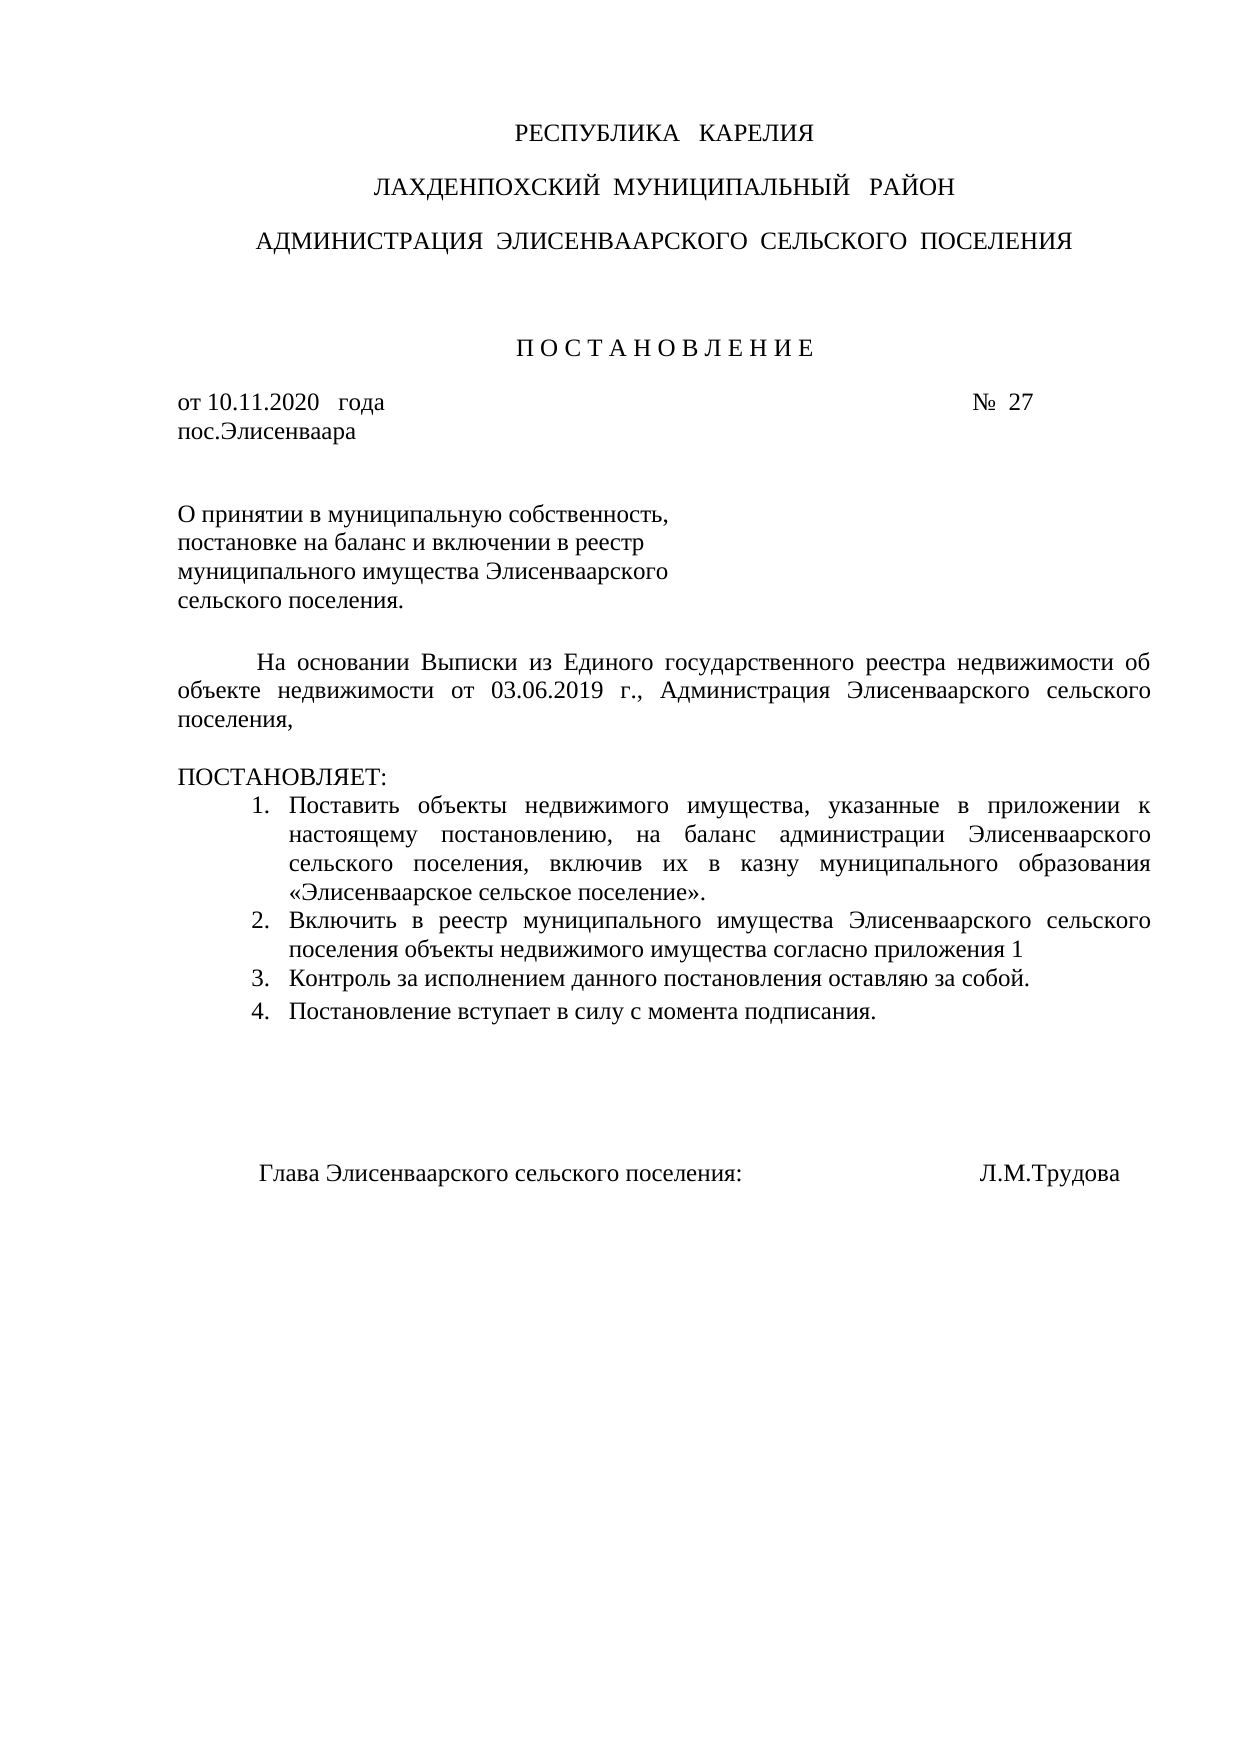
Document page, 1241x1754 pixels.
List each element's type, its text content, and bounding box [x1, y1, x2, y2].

text пос.Элисенваара [177, 416, 1152, 445]
text постановке на баланс и включении в реестр [177, 527, 1152, 556]
text О принятии в муниципальную собственность, [177, 499, 1152, 527]
list Поставить объекты недвижимого имущества, указанные в приложении к настоящему постановлению, на баланс администрации Элисенваарского сельского поселения, включив их в казну муниципального образования «Элисенваарское сельское поселение». [251, 791, 1152, 906]
text ПОСТАНОВЛЯЕТ: [177, 762, 1152, 791]
text муниципального имущества Элисенваарского [177, 556, 1152, 585]
text Глава Элисенваарского сельского поселения: Л.М.Трудова [177, 1158, 1152, 1186]
text На основании Выписки из Единого государственного реестра недвижимости об объекте недвижимости от 03.06.2019 г., Администрация Элисенваарского сельского поселения, [177, 647, 1152, 733]
text АДМИНИСТРАЦИЯ ЭЛИСЕНВААРСКОГО СЕЛЬСКОГО ПОСЕЛЕНИЯ [177, 226, 1152, 254]
list Включить в реестр муниципального имущества Элисенваарского сельского поселения объекты недвижимого имущества согласно приложения 1 [251, 906, 1152, 963]
text ЛАХДЕНПОХСКИЙ МУНИЦИПАЛЬНЫЙ РАЙОН [177, 172, 1152, 201]
text П О С Т А Н О В Л Е Н И Е [177, 333, 1152, 362]
list Постановление вступает в силу с момента подписания. [251, 996, 1152, 1025]
text от 10.11.2020 года № 27 [177, 387, 1152, 416]
text сельского поселения. [177, 585, 1152, 614]
text РЕСПУБЛИКА КАРЕЛИЯ [177, 118, 1152, 147]
list Контроль за исполнением данного постановления оставляю за собой. [251, 963, 1152, 992]
